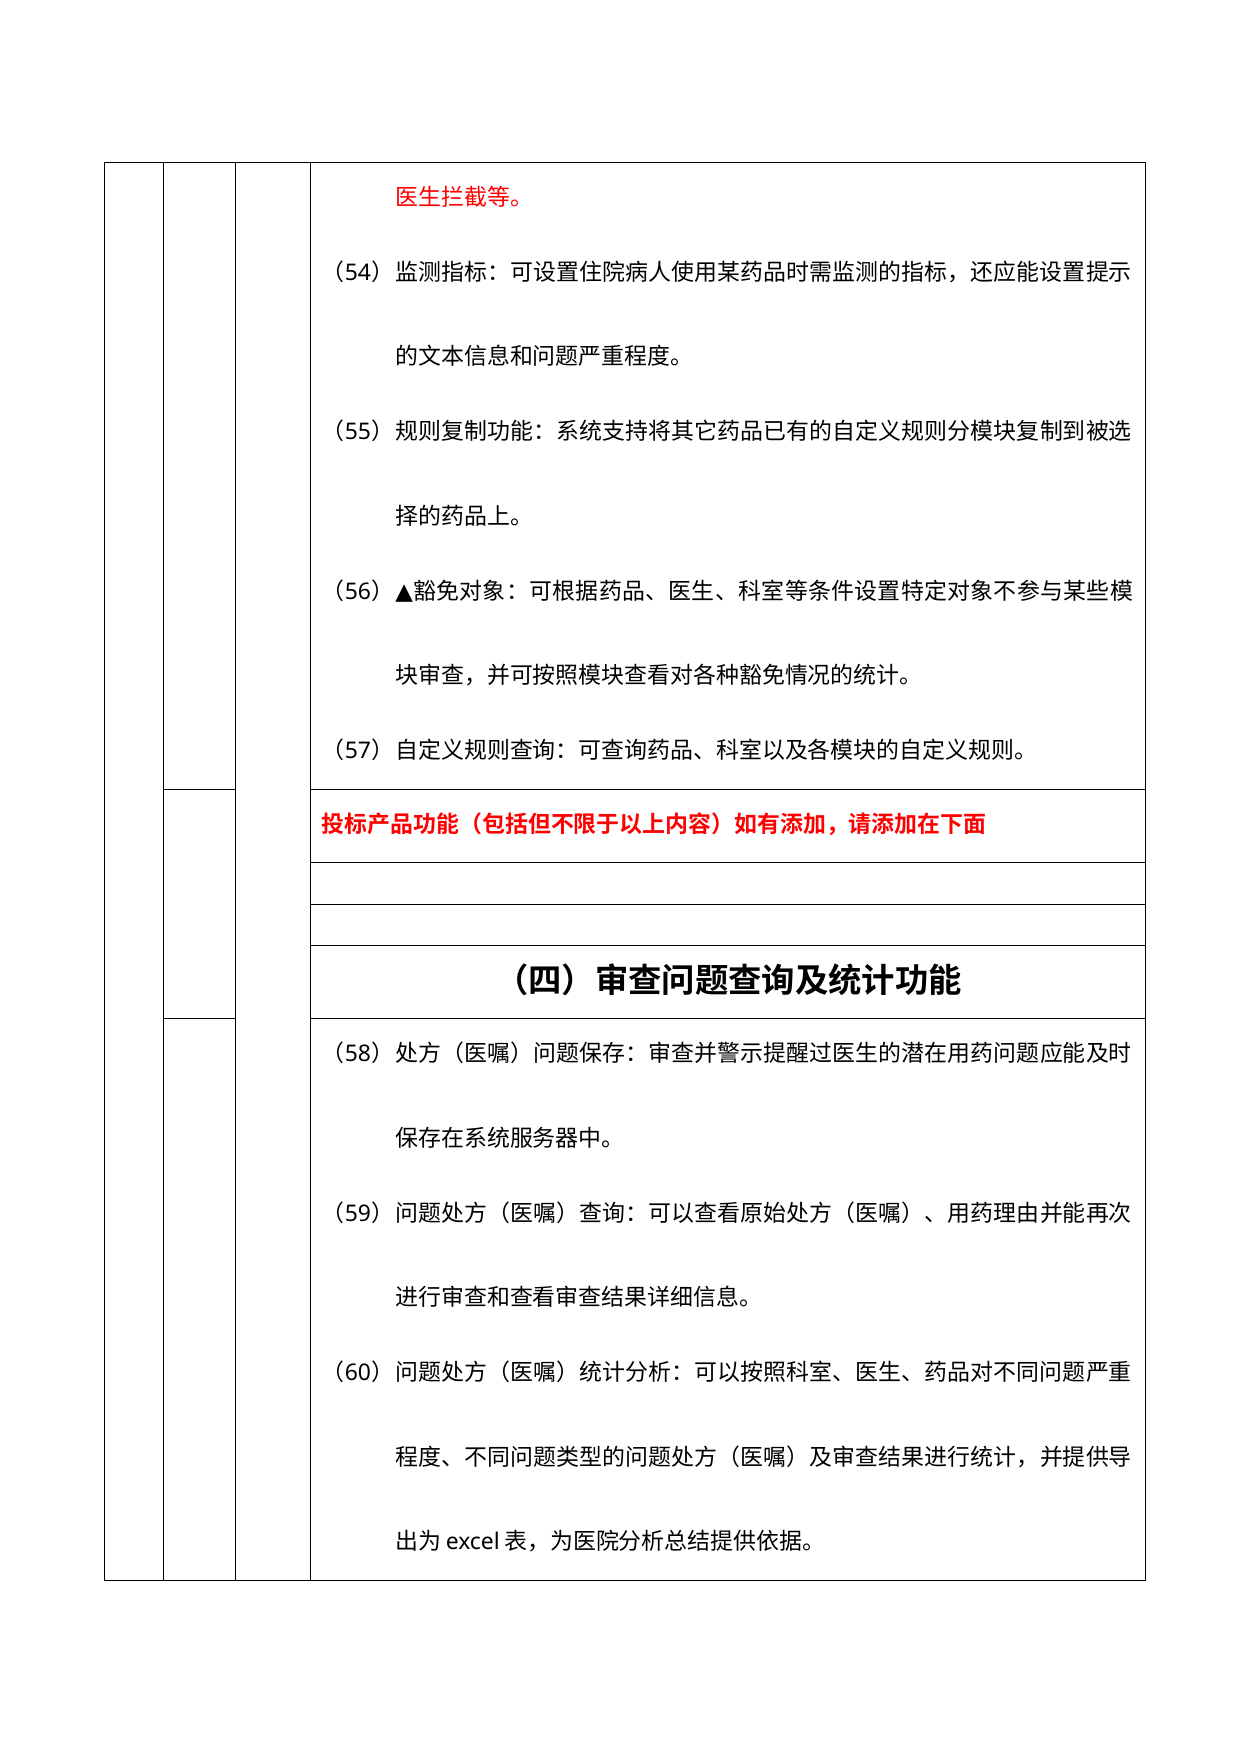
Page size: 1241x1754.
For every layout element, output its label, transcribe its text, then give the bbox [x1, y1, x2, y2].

table_cell 投标产品功能（包括但不限于以上内容）如有添加，请添加在下面 [311, 790, 1145, 862]
table_cell [164, 790, 235, 1018]
table_cell （四）审查问题查询及统计功能 [311, 946, 1145, 1018]
table_cell [164, 1019, 235, 1579]
table_cell [311, 905, 1145, 945]
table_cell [311, 163, 1145, 788]
table_cell [311, 863, 1145, 903]
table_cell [311, 1019, 1145, 1579]
